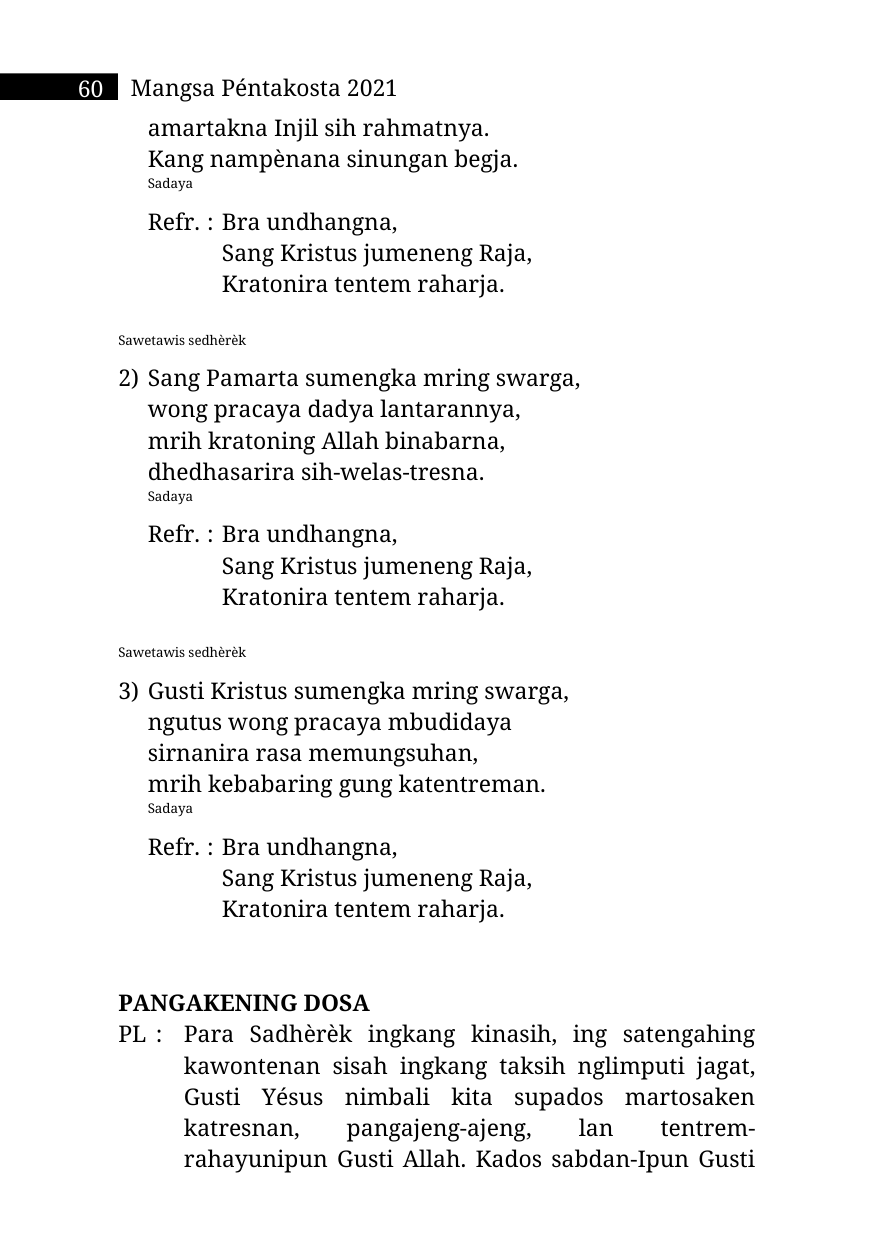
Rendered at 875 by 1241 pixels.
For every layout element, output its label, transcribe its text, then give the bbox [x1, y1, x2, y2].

text Kang nampènana sinungan begja. [148, 143, 756, 175]
text Refr. : Bra undhangna, [148, 518, 756, 550]
text sirnanira rasa memungsuhan, [148, 737, 756, 768]
text PANGAKENING DOSA [118, 987, 756, 1018]
text dhedhasarira sih-welas-tresna. [148, 456, 756, 487]
text Refr. : Bra undhangna, [148, 831, 756, 862]
text amartakna Injil sih rahmatnya. [148, 112, 756, 143]
text Sadaya [148, 800, 756, 831]
text mrih kratoning Allah binabarna, [148, 425, 756, 456]
text Sang Kristus jumeneng Raja, [222, 862, 756, 893]
text Refr. : Bra undhangna, [148, 206, 756, 237]
text Kratonira tentem raharja. [222, 268, 756, 300]
text Kratonira tentem raharja. [222, 581, 756, 612]
text ngutus wong pracaya mbudidaya [148, 706, 756, 737]
text Sadaya [148, 487, 756, 518]
text Sawetawis sedhèrèk [118, 643, 756, 675]
text 2) Sang Pamarta sumengka mring swarga, [118, 362, 756, 393]
text Sang Kristus jumeneng Raja, [222, 237, 756, 268]
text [118, 1018, 756, 1175]
text mrih kebabaring gung katentreman. [148, 768, 756, 800]
text Sang Kristus jumeneng Raja, [222, 550, 756, 581]
text Sadaya [148, 175, 756, 206]
text 3) Gusti Kristus sumengka mring swarga, [118, 675, 756, 706]
text Sawetawis sedhèrèk [118, 331, 756, 362]
text Kratonira tentem raharja. [222, 893, 756, 925]
text wong pracaya dadya lantarannya, [148, 393, 756, 425]
